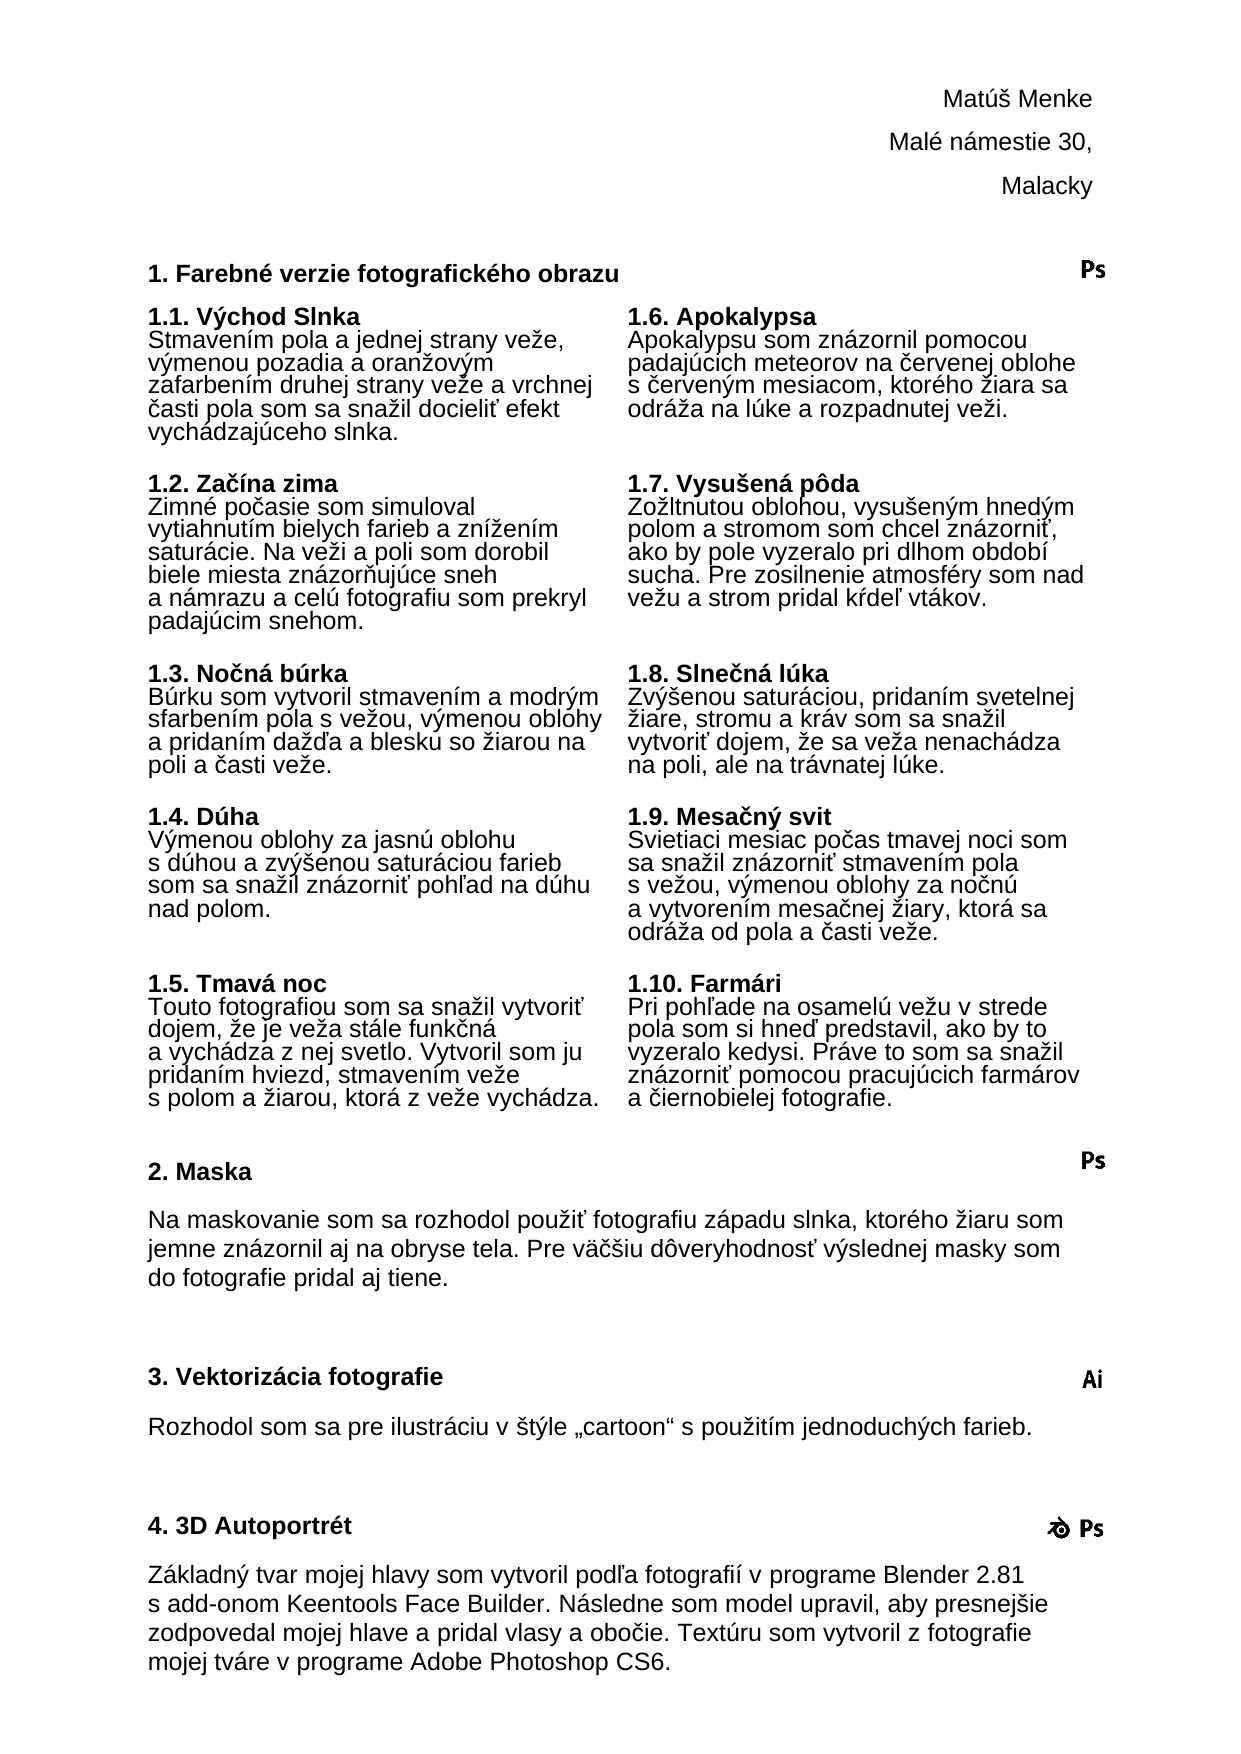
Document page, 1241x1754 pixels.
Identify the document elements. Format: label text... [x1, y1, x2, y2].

table_header 1.6. Apokalypsa Apokalypsu som znázornil pomocou padajúcich meteorov na červenej oblohe s červeným mesiacom, ktorého žiara sa odráža na lúke a rozpadnutej veži. [616, 308, 1096, 474]
table_cell 1.3. Nočná búrka Búrku som vytvoril stmavením a modrým sfarbením pola s vežou, výmenou oblohy a pridaním dažďa a blesku so žiarou na poli a časti veže. [136, 664, 616, 807]
text Matúš Menke [148, 89, 1093, 112]
text Malé námestie 30, [148, 132, 1093, 155]
table_cell 1.2. Začína zima Zimné počasie som simuloval vytiahnutím bielych farieb a znížením saturácie. Na veži a poli som dorobil biele miesta znázorňujúce sneh a námrazu a celú fotografiu som prekryl padajúcim snehom. [136, 474, 616, 664]
text 2. Maska [148, 1162, 1093, 1184]
picture [1076, 1512, 1107, 1543]
picture [1077, 1363, 1107, 1393]
text Malacky [148, 176, 1093, 199]
picture [1041, 1510, 1075, 1544]
table_cell 1.8. Slnečná lúka Zvýšenou saturáciou, pridaním svetelnej žiare, stromu a kráv som sa snažil vytvoriť dojem, že sa veža nenachádza na poli, ale na trávnatej lúke. [616, 664, 1096, 807]
text Základný tvar mojej hlavy som vytvoril podľa fotografií v programe Blender 2.81 s add-onom Keentools Face Builder. Následne som model upravil, aby presnejšie zodpovedal mojej hlave a pridal vlasy a obočie. Textúru som vytvoril z fotografie mojej tváre v programe Adobe Photoshop CS6. [148, 1560, 1093, 1675]
table_header 1.1. Východ Slnka Stmavením pola a jednej strany veže, výmenou pozadia a oranžovým zafarbením druhej strany veže a vrchnej časti pola som sa snažil docieliť efekt vychádzajúceho slnka. [136, 308, 616, 474]
picture [1077, 253, 1109, 284]
text Na maskovanie som sa rozhodol použiť fotografiu západu slnka, ktorého žiaru som jemne znázornil aj na obryse tela. Pre väčšiu dôveryhodnosť výslednej masky som do fotografie pridal aj tiene. [148, 1205, 1093, 1292]
text 4. 3D Autoportrét [148, 1511, 1041, 1539]
text Rozhodol som sa pre ilustráciu v štýle „cartoon“ s použitím jednoduchých farieb. [148, 1412, 1093, 1440]
table_cell 1.4. Dúha Výmenou oblohy za jasnú oblohu s dúhou a zvýšenou saturáciou farieb som sa snažil znázorniť pohľad na dúhu nad polom. [136, 808, 616, 974]
table_cell 1.7. Vysušená pôda Zožltnutou oblohou, vysušeným hnedým polom a stromom som chcel znázorniť, ako by pole vyzeralo pri dlhom období sucha. Pre zosilnenie atmosféry som nad vežu a strom pridal kŕdeľ vtákov. [616, 474, 1096, 664]
table_cell 1.10. Farmári Pri pohľade na osamelú vežu v strede pola som si hneď predstavil, ako by to vyzeralo kedysi. Práve to som sa snažil znázorniť pomocou pracujúcich farmárov a čiernobielej fotografie. [616, 974, 1096, 1112]
text 3. Vektorizácia fotografie [148, 1362, 1093, 1391]
picture [1077, 1144, 1108, 1175]
text 1. Farebné verzie fotografického obrazu [148, 264, 1093, 287]
table_cell 1.5. Tmavá noc Touto fotografiou som sa snažil vytvoriť dojem, že je veža stále funkčná a vychádza z nej svetlo. Vytvoril som ju pridaním hviezd, stmavením veže s polom a žiarou, ktorá z veže vychádza. [136, 974, 616, 1112]
table_cell 1.9. Mesačný svit Svietiaci mesiac počas tmavej noci som sa snažil znázorniť stmavením pola s vežou, výmenou oblohy za nočnú a vytvorením mesačnej žiary, ktorá sa odráža od pola a časti veže. [616, 808, 1096, 974]
